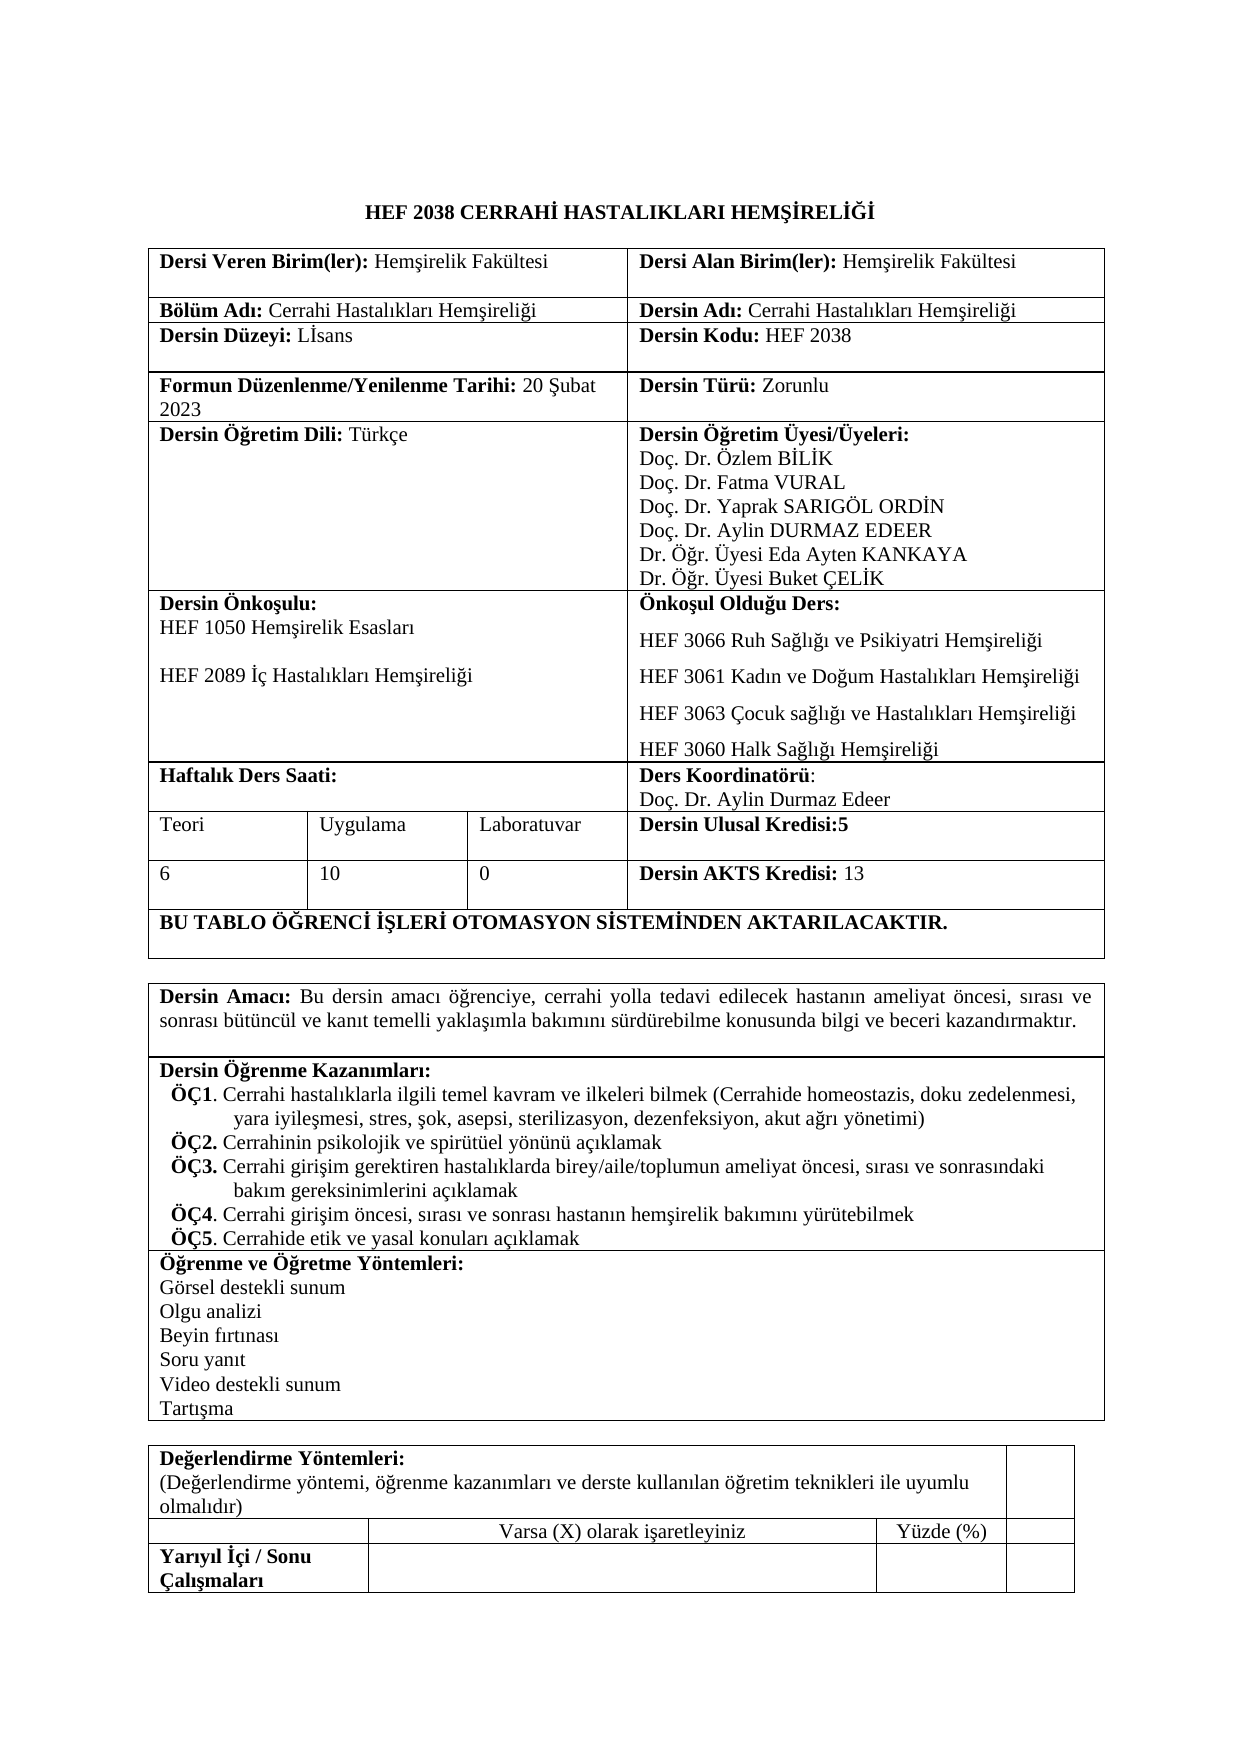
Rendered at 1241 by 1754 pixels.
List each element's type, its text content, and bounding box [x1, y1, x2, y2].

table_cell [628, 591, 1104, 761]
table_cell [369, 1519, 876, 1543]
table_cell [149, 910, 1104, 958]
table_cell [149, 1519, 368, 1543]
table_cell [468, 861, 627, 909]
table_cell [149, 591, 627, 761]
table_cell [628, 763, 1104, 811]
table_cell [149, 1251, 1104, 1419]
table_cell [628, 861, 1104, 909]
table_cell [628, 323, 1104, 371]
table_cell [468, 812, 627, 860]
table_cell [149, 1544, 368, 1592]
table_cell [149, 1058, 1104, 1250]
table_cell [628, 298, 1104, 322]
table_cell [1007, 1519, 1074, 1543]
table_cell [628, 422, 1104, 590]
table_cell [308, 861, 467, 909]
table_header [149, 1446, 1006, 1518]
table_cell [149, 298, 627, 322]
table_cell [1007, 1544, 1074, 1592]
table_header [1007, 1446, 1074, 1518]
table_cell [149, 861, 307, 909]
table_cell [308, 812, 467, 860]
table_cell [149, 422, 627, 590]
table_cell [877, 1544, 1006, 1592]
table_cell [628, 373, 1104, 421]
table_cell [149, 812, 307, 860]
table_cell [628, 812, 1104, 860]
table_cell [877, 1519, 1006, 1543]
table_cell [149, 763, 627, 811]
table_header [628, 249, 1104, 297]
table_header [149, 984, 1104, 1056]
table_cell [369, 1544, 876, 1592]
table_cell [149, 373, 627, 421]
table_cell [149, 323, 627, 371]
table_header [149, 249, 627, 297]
subtitle HEF 2038 CERRAHİ HASTALIKLARI HEMŞİRELİĞİ [148, 200, 1093, 224]
